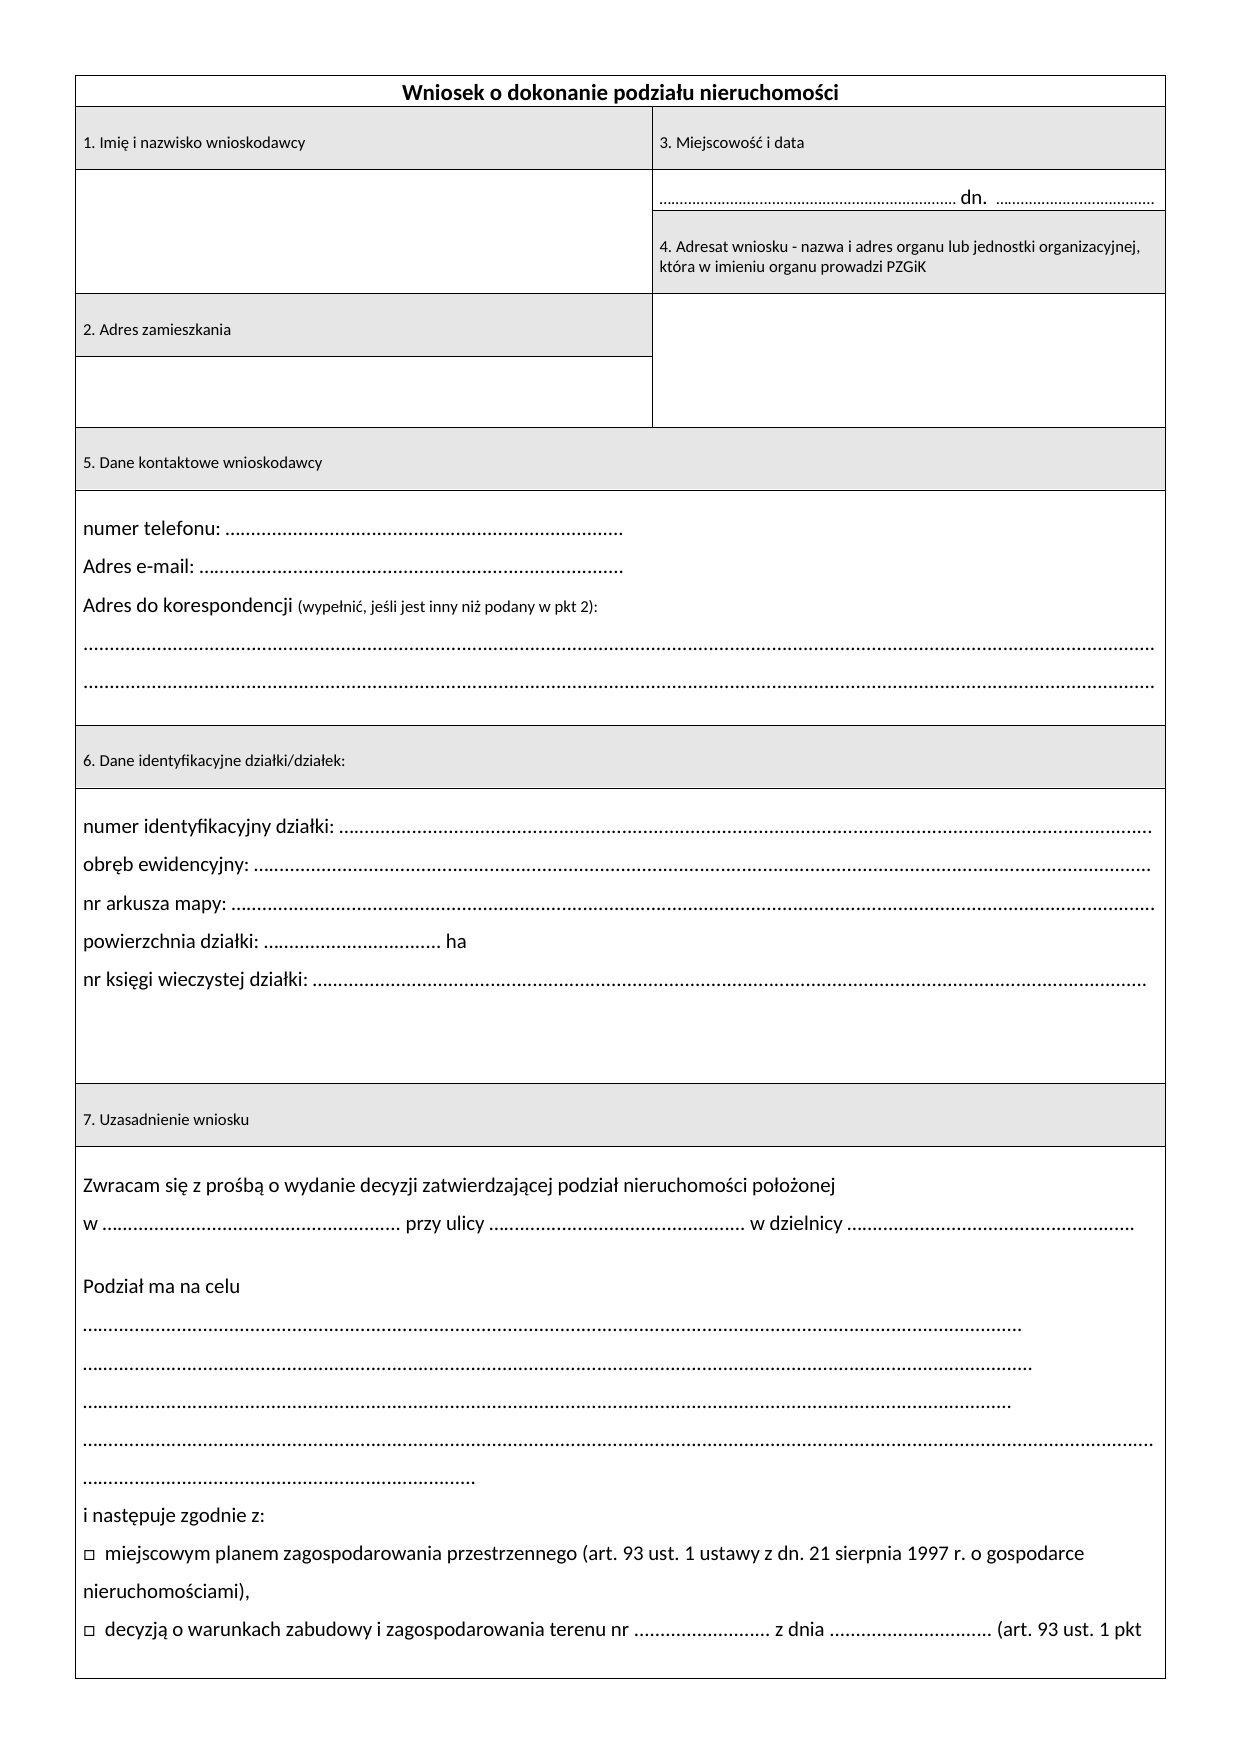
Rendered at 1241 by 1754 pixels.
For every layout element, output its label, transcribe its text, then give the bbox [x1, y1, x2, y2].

table_cell 1. Imię i nazwisko wnioskodawcy [76, 107, 652, 169]
table_cell 7. Uzasadnienie wniosku [76, 1084, 1165, 1146]
table_cell 6. Dane identyfikacyjne działki/działek: [76, 726, 1165, 787]
table_cell 3. Miejscowość i data [653, 107, 1165, 169]
table_cell 2. Adres zamieszkania [76, 294, 652, 356]
table_cell 5. Dane kontaktowe wnioskodawcy [76, 428, 1165, 489]
table_cell numer telefonu: …......................................................................... Adres e-mail: ….............................................................................. Adres do korespondencji (wypełnić, jeśli jest inny niż podany w pkt 2): ........................................................................................................................................................................................................................................................................................................................................................................................................................ [76, 491, 1165, 724]
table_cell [76, 1147, 1165, 1678]
table_cell numer identyfikacyjny działki: …........................................................................................................................................................ obręb ewidencyjny: …........................................................................................................................................................................ nr arkusza mapy: …............................................................................................................................................................................. powierzchnia działki: …............................... ha nr księgi wieczystej działki: …............................................................................................................................................................ [76, 789, 1165, 1083]
table_cell [653, 294, 1165, 427]
table_header Wniosek o dokonanie podziału nieruchomości [76, 76, 1165, 106]
table_cell 4. Adresat wniosku - nazwa i adres organu lub jednostki organizacyjnej, która w imieniu organu prowadzi PZGiK [653, 211, 1165, 293]
table_cell ….................................................................... dn. …................................... [653, 170, 1165, 210]
table_cell [76, 357, 652, 427]
table_cell [76, 170, 652, 293]
